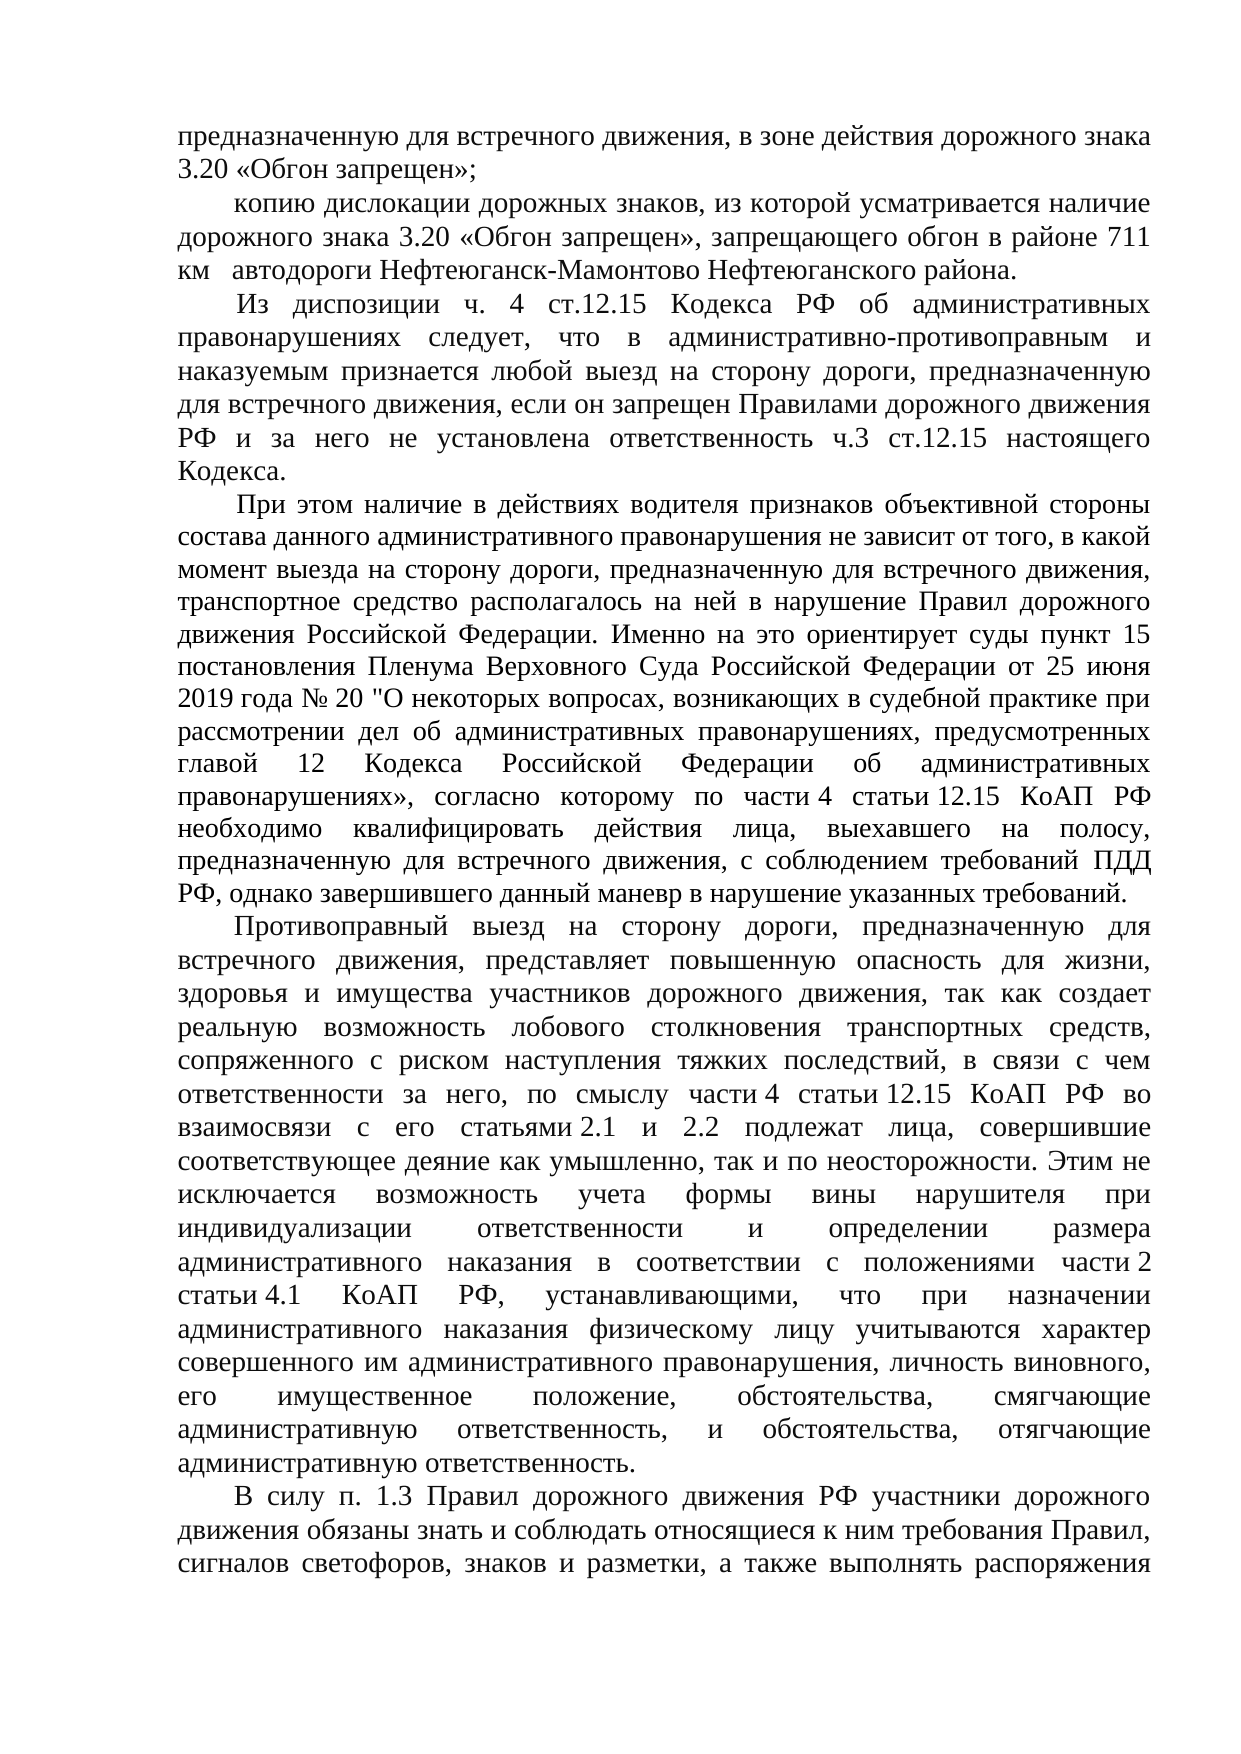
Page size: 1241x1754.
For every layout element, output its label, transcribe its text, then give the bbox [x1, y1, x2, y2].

text копию дислокации дорожных знаков, из которой усматривается наличие дорожного знака 3.20 «Обгон запрещен», запрещающего обгон в районе 711 км автодороги Нефтеюганск-Мамонтово Нефтеюганского района. [177, 185, 1152, 286]
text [177, 1478, 1152, 1579]
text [177, 118, 1152, 185]
text Из диспозиции ч. 4 ст.12.15 Кодекса РФ об административных правонарушениях следует, что в административно-противоправным и наказуемым признается любой выезд на сторону дороги, предназначенную для встречного движения, если он запрещен Правилами дорожного движения РФ и за него не установлена ответственность ч.3 ст.12.15 настоящего Кодекса. [177, 286, 1152, 487]
text При этом наличие в действиях водителя признаков объективной стороны состава данного административного правонарушения не зависит от того, в какой момент выезда на сторону дороги, предназначенную для встречного движения, транспортное средство располагалось на ней в нарушение Правил дорожного движения Российской Федерации. Именно на это ориентирует суды пункт 15 постановления Пленума Верховного Суда Российской Федерации от 25 июня 2019 года № 20 "О некоторых вопросах, возникающих в судебной практике при рассмотрении дел об административных правонарушениях, предусмотренных главой 12 Кодекса Российской Федерации об административных правонарушениях», согласно которому по части 4 статьи 12.15 КоАП РФ необходимо квалифицировать действия лица, выехавшего на полосу, предназначенную для встречного движения, с соблюдением требований ПДД РФ, однако завершившего данный маневр в нарушение указанных требований. [177, 487, 1152, 908]
text Противоправный выезд на сторону дороги, предназначенную для встречного движения, представляет повышенную опасность для жизни, здоровья и имущества участников дорожного движения, так как создает реальную возможность лобового столкновения транспортных средств, сопряженного с риском наступления тяжких последствий, в связи с чем ответственности за него, по смыслу части 4 статьи 12.15 КоАП РФ во взаимосвязи с его статьями 2.1 и 2.2 подлежат лица, совершившие соответствующее деяние как умышленно, так и по неосторожности. Этим не исключается возможность учета формы вины нарушителя при индивидуализации ответственности и определении размера административного наказания в соответствии с положениями части 2 статьи 4.1 КоАП РФ, устанавливающими, что при назначении административного наказания физическому лицу учитываются характер совершенного им административного правонарушения, личность виновного, его имущественное положение, обстоятельства, смягчающие административную ответственность, и обстоятельства, отягчающие административную ответственность. [177, 908, 1152, 1478]
